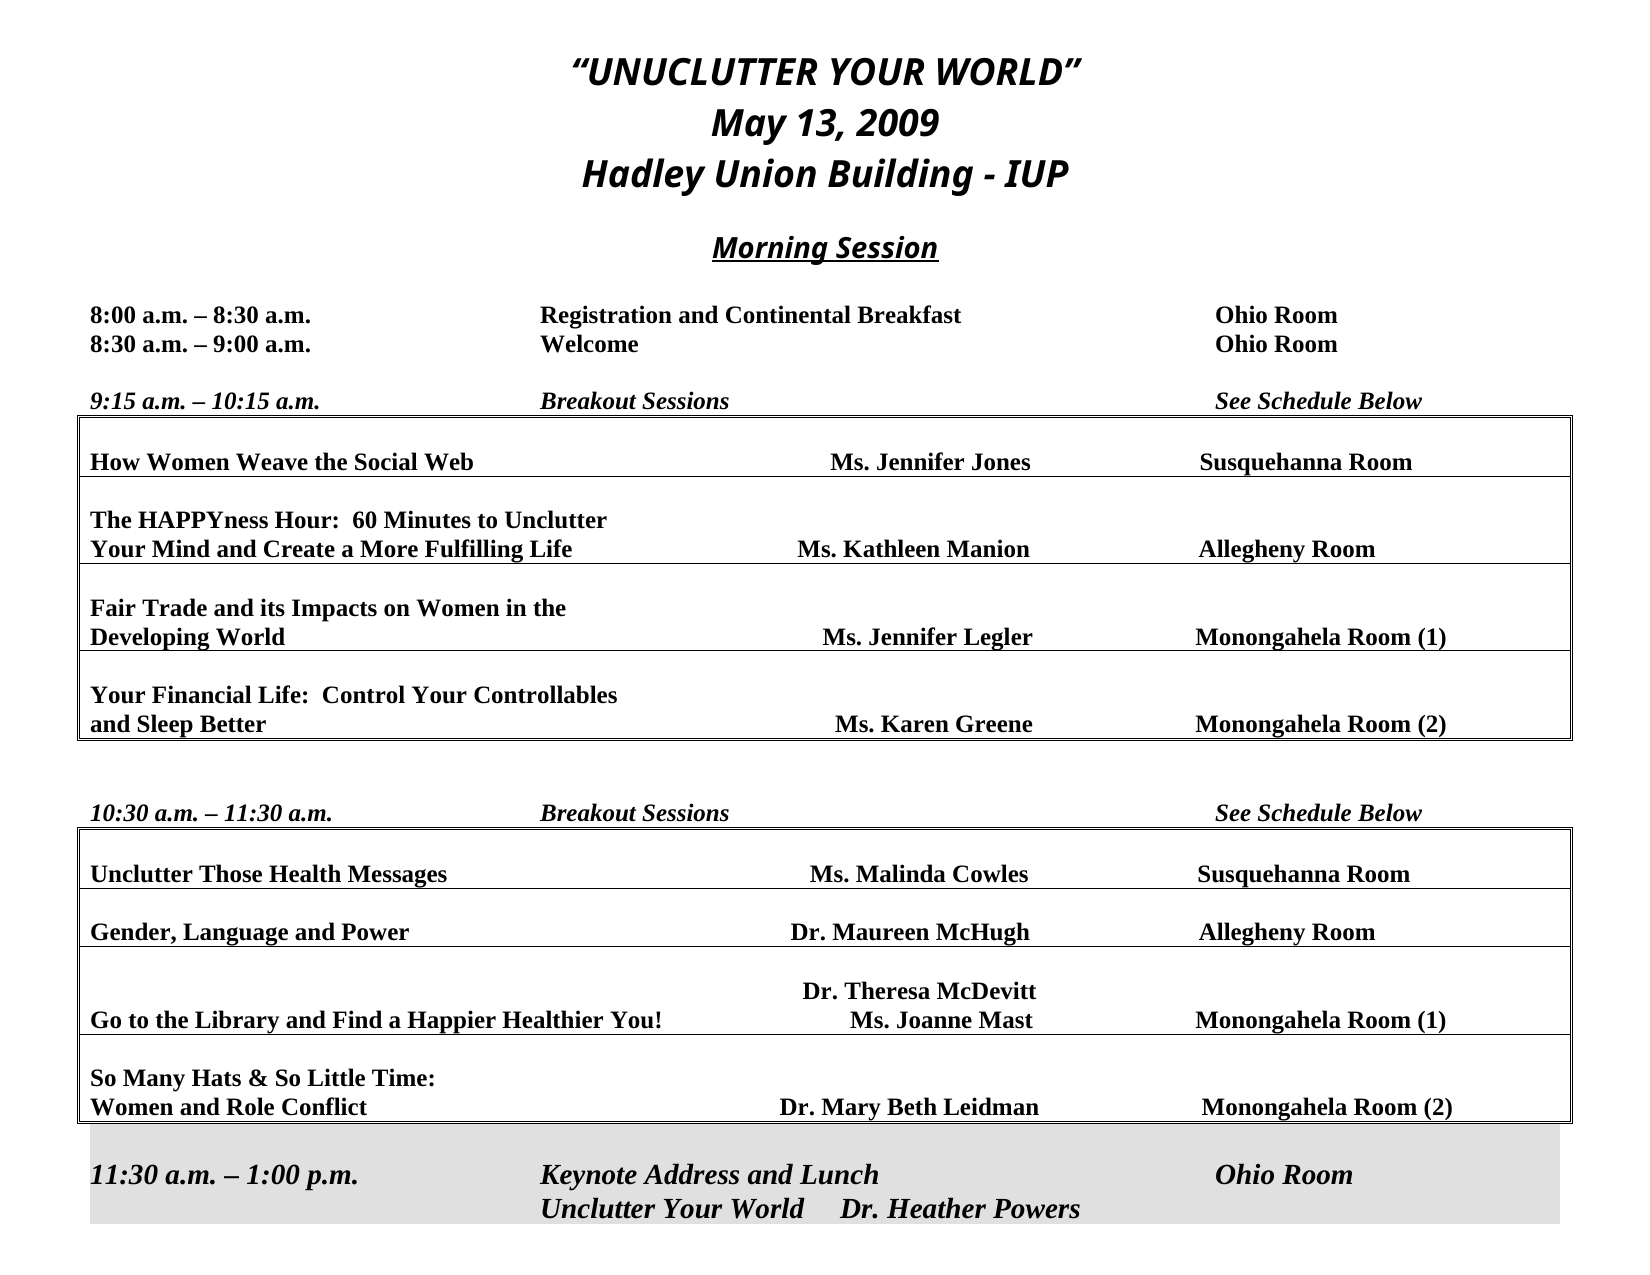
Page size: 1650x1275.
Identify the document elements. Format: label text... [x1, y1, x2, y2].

table_cell Dr. Theresa McDevitt Go to the Library and Find a Happier Healthier You! Ms. Joanne Mast Monongahela Room (1) [80, 947, 1570, 1033]
text Hadley Union Building - IUP [90, 147, 1560, 198]
text 9:15 a.m. – 10:15 a.m. Breakout Sessions See Schedule Below [90, 386, 1560, 415]
table_cell So Many Hats & So Little Time: Women and Role Conflict Dr. Mary Beth Leidman Monongahela Room (2) [80, 1035, 1570, 1121]
table_cell Fair Trade and its Impacts on Women in the Developing World Ms. Jennifer Legler Monongahela Room (1) [80, 564, 1570, 650]
text Morning Session [90, 227, 1560, 267]
table_header Unclutter Those Health Messages Ms. Malinda Cowles Susquehanna Room [80, 830, 1570, 888]
table_cell Gender, Language and Power Dr. Maureen McHugh Allegheny Room [80, 889, 1570, 946]
table_cell The HAPPYness Hour: 60 Minutes to Unclutter Your Mind and Create a More Fulfilling Life Ms. Kathleen Manion Allegheny Room [80, 477, 1570, 563]
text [90, 1124, 1560, 1191]
table_header How Women Weave the Social Web Ms. Jennifer Jones Susquehanna Room [80, 418, 1570, 476]
text Unclutter Your World Dr. Heather Powers [90, 1191, 1560, 1224]
text “UNUCLUTTER YOUR WORLD” [90, 45, 1560, 96]
text 8:30 a.m. – 9:00 a.m. Welcome Ohio Room [90, 329, 1560, 358]
text 8:00 a.m. – 8:30 a.m. Registration and Continental Breakfast Ohio Room [90, 300, 1560, 329]
table_cell Your Financial Life: Control Your Controllables and Sleep Better Ms. Karen Greene Monongahela Room (2) [80, 651, 1570, 738]
text 10:30 a.m. – 11:30 a.m. Breakout Sessions See Schedule Below [90, 798, 1560, 827]
text May 13, 2009 [90, 96, 1560, 147]
